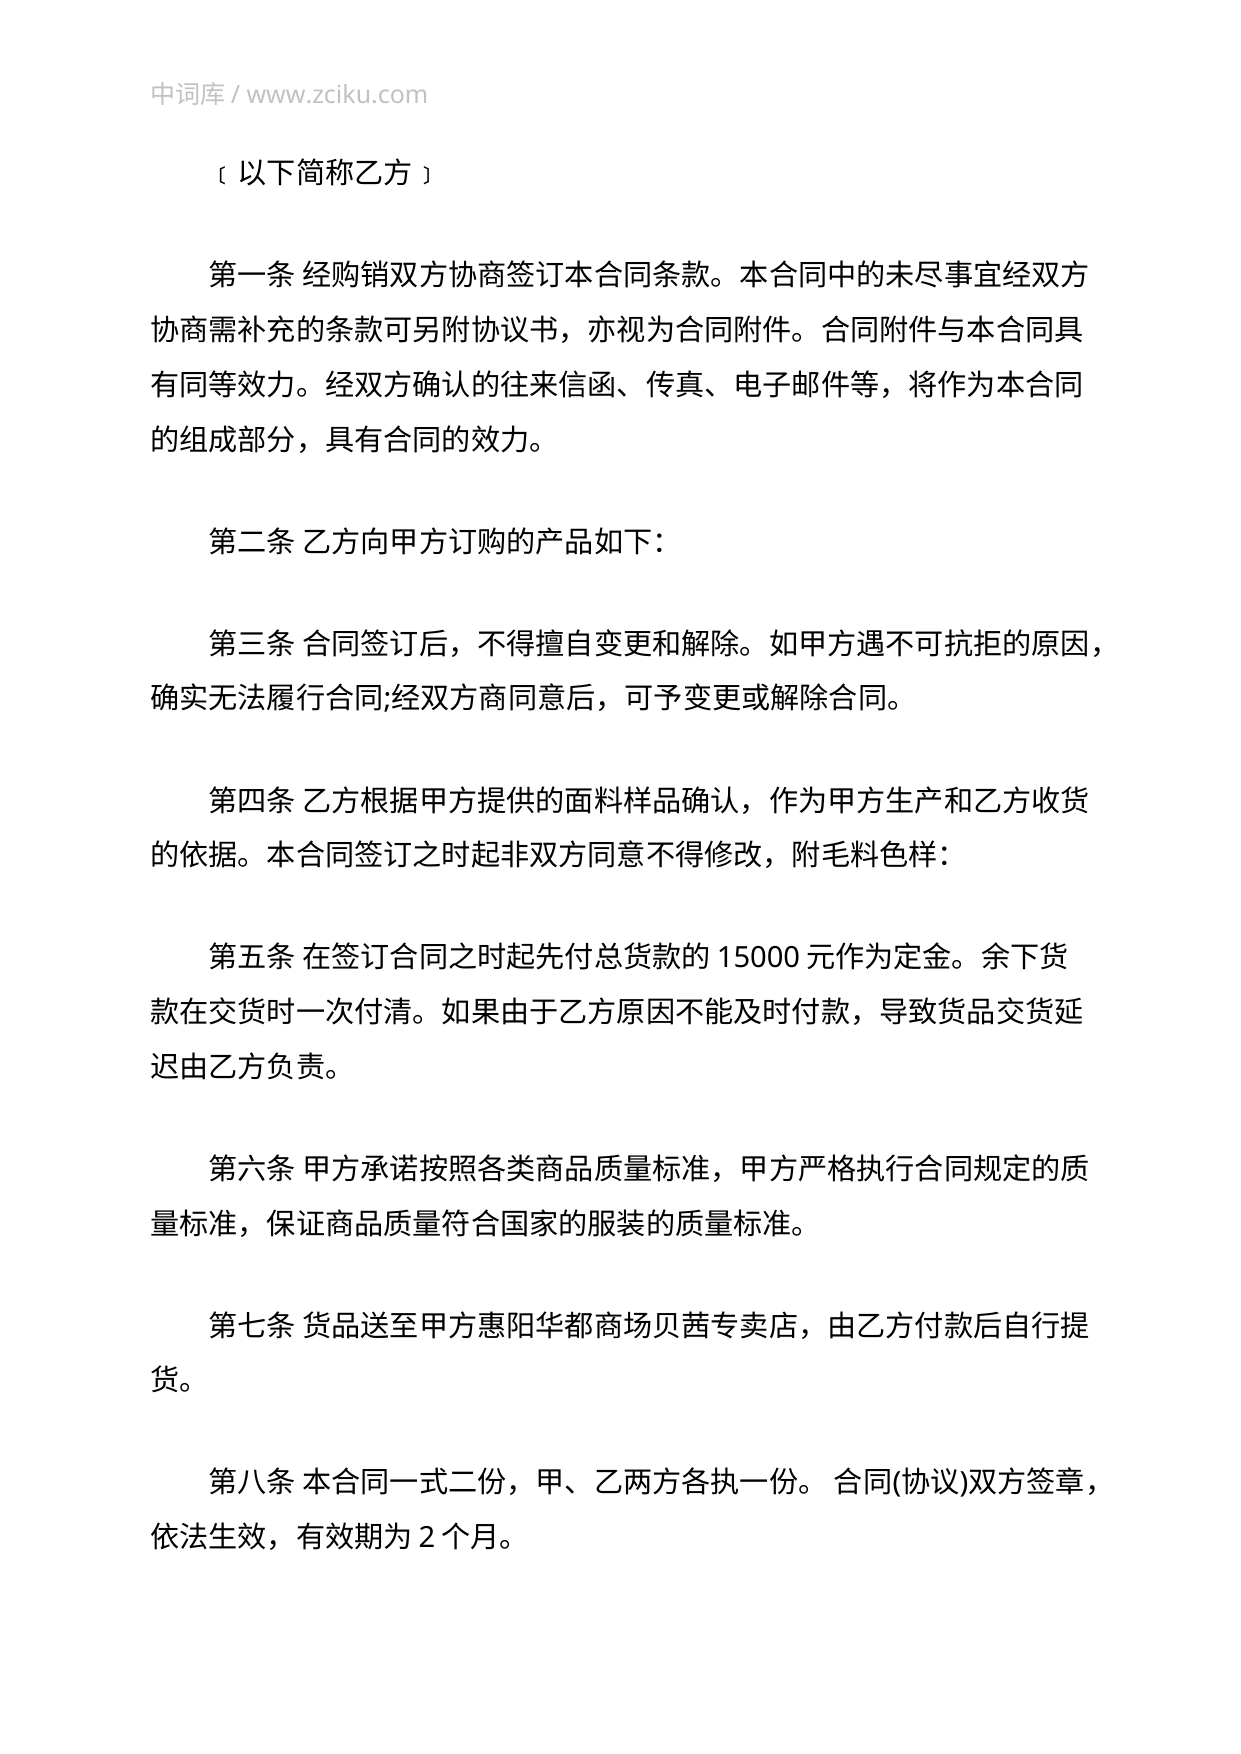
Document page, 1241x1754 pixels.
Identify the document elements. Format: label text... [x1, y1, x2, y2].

text 第六条 甲方承诺按照各类商品质量标准，甲方严格执行合同规定的质量标准，保证商品质量符合国家的服装的质量标准。 [150, 1145, 1090, 1243]
text 第三条 合同签订后，不得擅自变更和解除。如甲方遇不可抗拒的原因，确实无法履行合同;经双方商同意后，可予变更或解除合同。 [150, 620, 1090, 717]
text 第一条 经购销双方协商签订本合同条款。本合同中的未尽事宜经双方协商需补充的条款可另附协议书，亦视为合同附件。合同附件与本合同具有同等效力。经双方确认的往来信函、传真、电子邮件等，将作为本合同的组成部分，具有合同的效力。 [150, 252, 1090, 459]
text ﹝以下简称乙方﹞ [150, 150, 1090, 192]
text 第四条 乙方根据甲方提供的面料样品确认，作为甲方生产和乙方收货的依据。本合同签订之时起非双方同意不得修改，附毛料色样： [150, 777, 1090, 874]
text 第五条 在签订合同之时起先付总货款的15000元作为定金。余下货款在交货时一次付清。如果由于乙方原因不能及时付款，导致货品交货延迟由乙方负责。 [150, 934, 1090, 1086]
text 第八条 本合同一式二份，甲、乙两方各执一份。 合同(协议)双方签章，依法生效，有效期为2个月。 [150, 1459, 1090, 1556]
text 第七条 货品送至甲方惠阳华都商场贝茜专卖店，由乙方付款后自行提货。 [150, 1302, 1090, 1399]
text 第二条 乙方向甲方订购的产品如下： [150, 518, 1090, 561]
